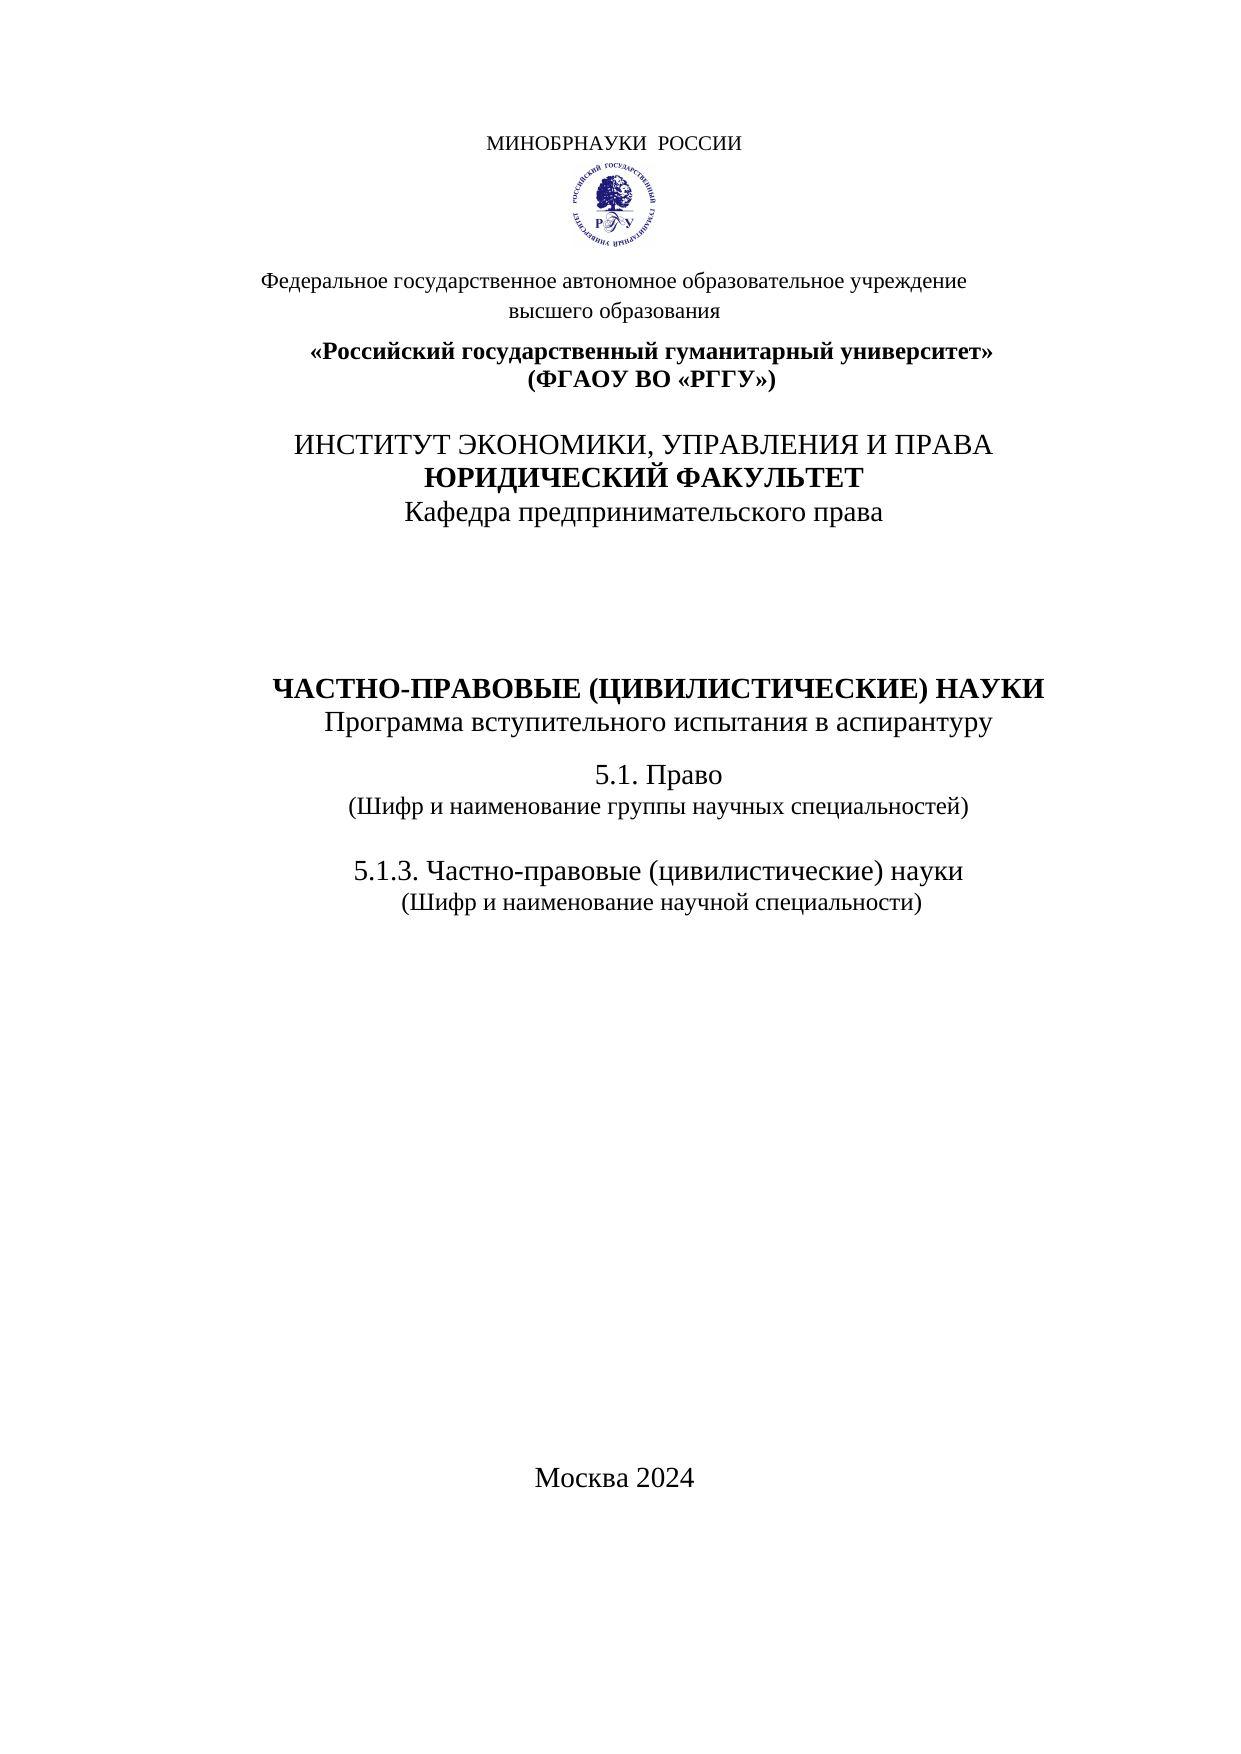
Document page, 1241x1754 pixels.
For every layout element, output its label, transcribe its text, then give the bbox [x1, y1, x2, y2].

subtitle «Российский государственный гуманитарный университет» [175, 336, 1128, 364]
text 5.1.3. Частно-правовые (цивилистические) науки [100, 853, 1128, 887]
text высшего образования [100, 297, 1128, 324]
text Москва 2024 [100, 1460, 1128, 1494]
text ИНСТИТУТ ЭКОНОМИКИ, УПРАВЛЕНИЯ И ПРАВА [100, 427, 1128, 460]
text МИНОБРНАУКИ РОССИИ [100, 131, 1128, 155]
text Кафедра предпринимательского права [100, 494, 1128, 527]
subtitle (ФГАОУ ВО «РГГУ») [175, 364, 1128, 393]
picture [572, 163, 656, 247]
text Федеральное государственное автономное образовательное учреждение [100, 267, 1128, 293]
text Программа вступительного испытания в аспирантуру [100, 704, 1128, 738]
text Частно-правовые (ЦИВИЛИСТИЧЕСКИЕ) науки [100, 671, 1128, 704]
text ЮРИДИЧЕСКИЙ ФАКУЛЬТЕТ [100, 460, 1128, 494]
text (Шифр и наименование группы научных специальностей) [100, 791, 1128, 819]
text 5.1. Право [100, 757, 1128, 791]
text (Шифр и наименование научной специальности) [100, 887, 1128, 915]
